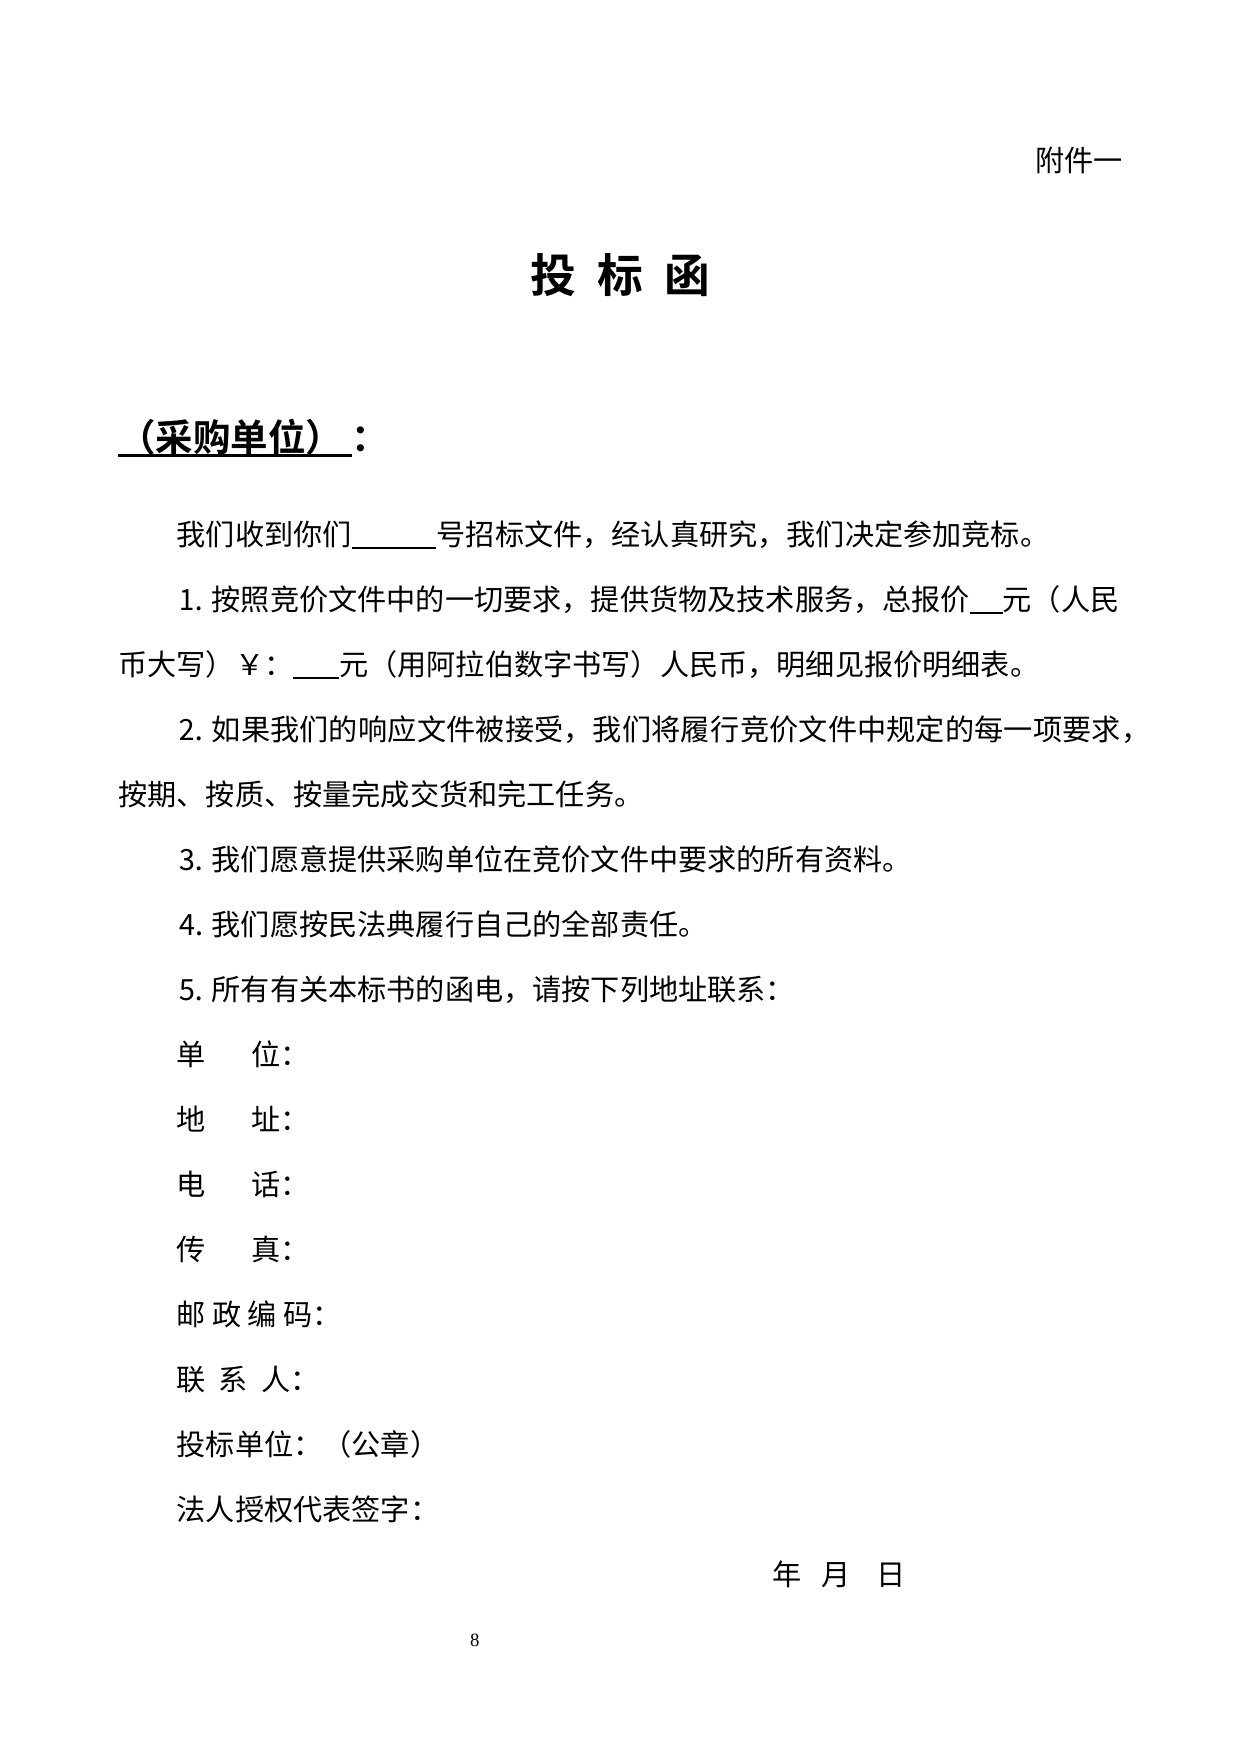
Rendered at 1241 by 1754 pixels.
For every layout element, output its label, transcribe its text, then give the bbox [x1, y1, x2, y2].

text ⒈按照竞价文件中的一切要求，提供货物及技术服务，总报价 元（人民币大写）￥： 元（用阿拉伯数字书写）人民币，明细见报价明细表。 [118, 565, 1122, 695]
text 单 位： [118, 1020, 1122, 1085]
text 传 真： [118, 1215, 1122, 1280]
text 年 月 日 [118, 1540, 1122, 1605]
text ⒉如果我们的响应文件被接受，我们将履行竞价文件中规定的每一项要求，按期、按质、按量完成交货和完工任务。 [118, 695, 1122, 825]
text 地 址： [118, 1085, 1122, 1150]
text 邮 政 编 码： [118, 1280, 1122, 1345]
text 联 系 人： [118, 1345, 1122, 1410]
text ⒋我们愿按民法典履行自己的全部责任。 [118, 890, 1122, 955]
text 电 话： [118, 1150, 1122, 1215]
text 投标单位：（公章） [118, 1410, 1122, 1475]
subtitle 投 标 函 [118, 223, 1122, 321]
text 法人授权代表签字： [118, 1475, 1122, 1540]
text ⒊我们愿意提供采购单位在竞价文件中要求的所有资料。 [118, 825, 1122, 890]
text 我们收到你们 号招标文件，经认真研究，我们决定参加竞标。 [118, 500, 1122, 565]
text ⒌所有有关本标书的函电，请按下列地址联系： [118, 955, 1122, 1020]
text 附件一 [118, 126, 1122, 191]
text （采购单位） ： [118, 402, 1122, 467]
